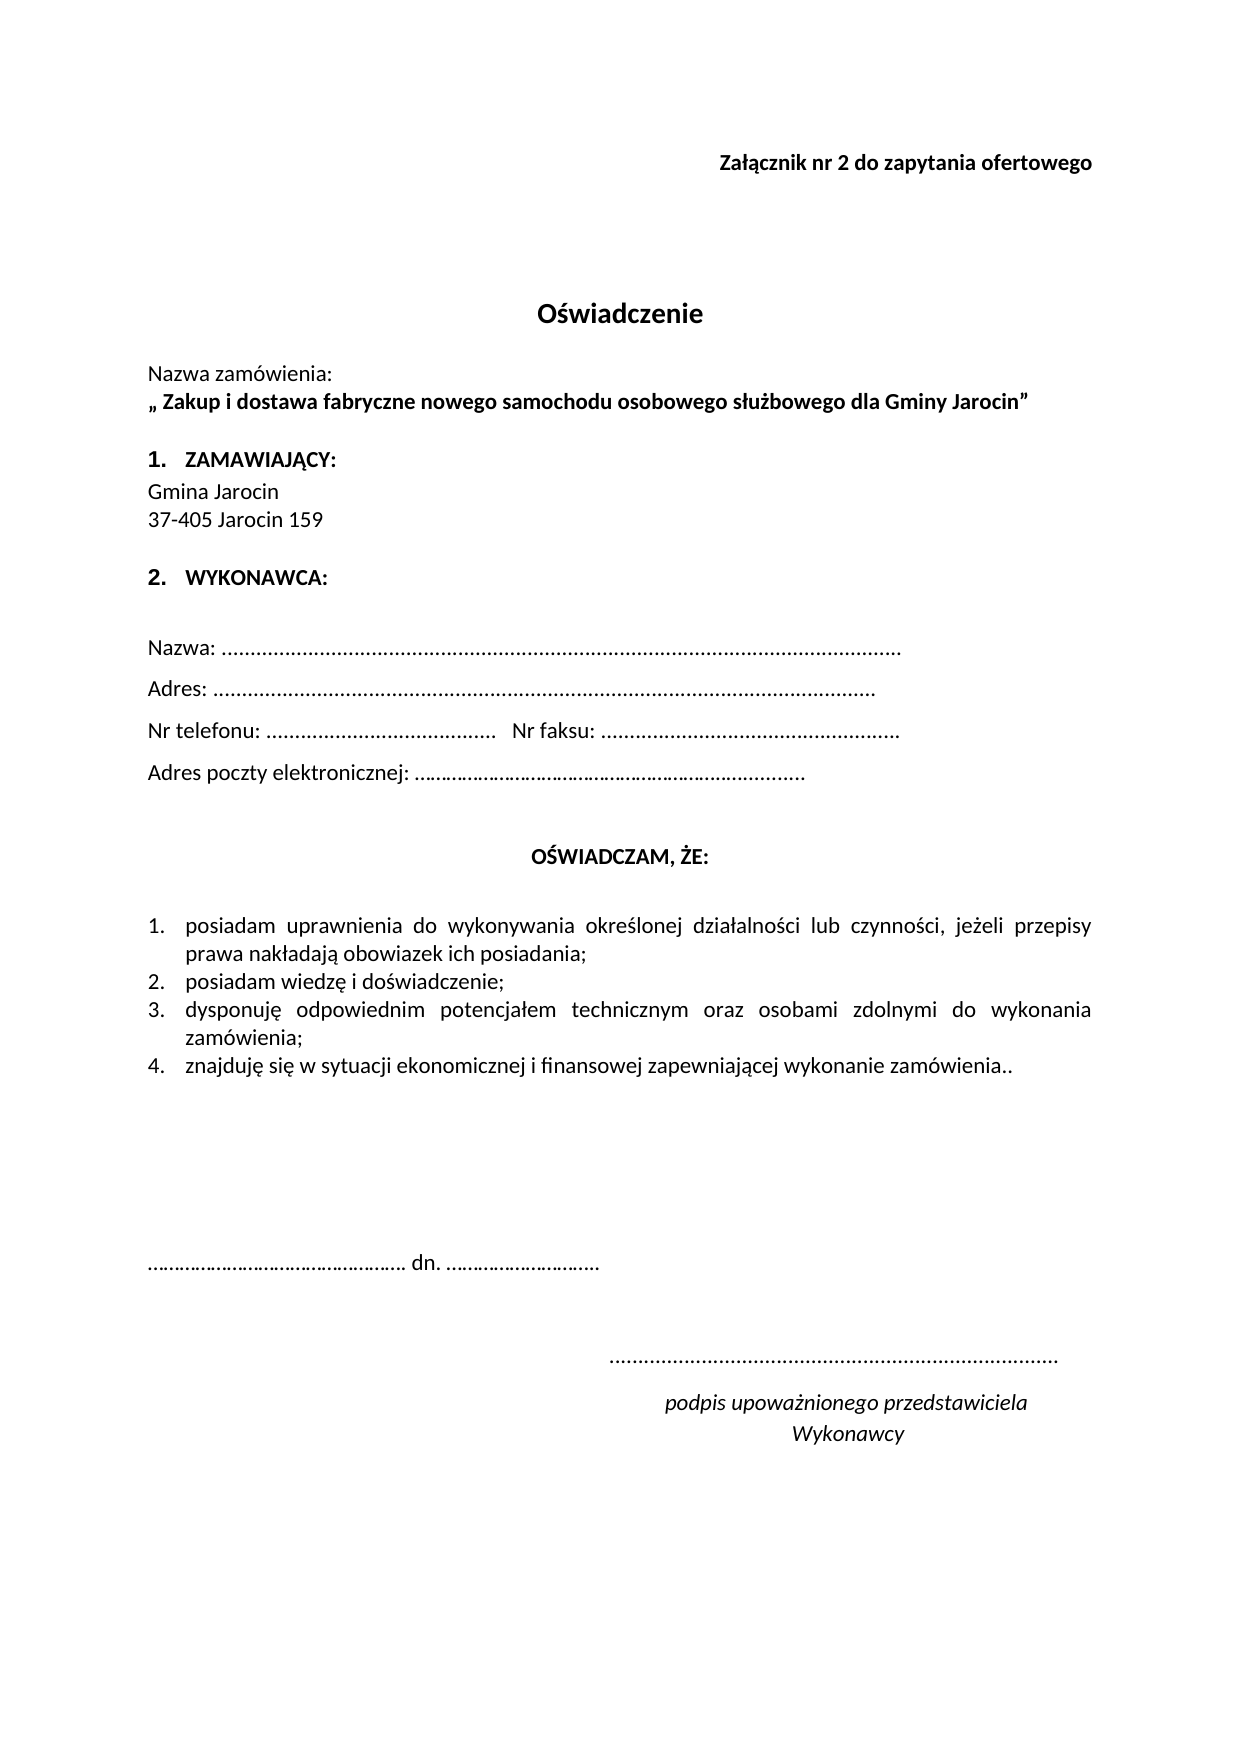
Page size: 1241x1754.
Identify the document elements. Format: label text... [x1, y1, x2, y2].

text Nazwa zamówienia: [148, 359, 1093, 387]
text Załącznik nr 2 do zapytania ofertowego [148, 148, 1093, 176]
list WYKONAWCA: [148, 563, 1093, 591]
list posiadam wiedzę i doświadczenie; [148, 967, 1093, 995]
text Adres poczty elektronicznej: …………………………………………………..…........... [148, 758, 1093, 787]
text Nr telefonu: ........................................ Nr faksu: .................................................... [148, 717, 1093, 744]
text podpis upoważnionego przedstawiciela Wykonawcy [605, 1388, 1093, 1447]
text …………………………………………. dn. ……………………….. [148, 1248, 1093, 1276]
text Nazwa: ...................................................................................................................... [148, 633, 1093, 661]
list ZAMAWIAJĄCY: [148, 445, 1093, 473]
text .............................................................................. [369, 1342, 1093, 1369]
text „ Zakup i dostawa fabryczne nowego samochodu osobowego służbowego dla Gminy Jarocin” [148, 387, 1093, 415]
list dysponuję odpowiednim potencjałem technicznym oraz osobami zdolnymi do wykonania zamówienia; [148, 995, 1093, 1051]
text Oświadczenie [148, 295, 1093, 331]
text 37-405 Jarocin 159 [148, 505, 1093, 533]
text Gmina Jarocin [148, 477, 1093, 505]
list posiadam uprawnienia do wykonywania określonej działalności lub czynności, jeżeli przepisy prawa nakładają obowiazek ich posiadania; [148, 911, 1093, 967]
list znajduję się w sytuacji ekonomicznej i finansowej zapewniającej wykonanie zamówienia.. [148, 1051, 1093, 1079]
text Adres: ................................................................................................................... [148, 674, 1093, 703]
text OŚWIADCZAM, ŻE: [148, 842, 1093, 871]
